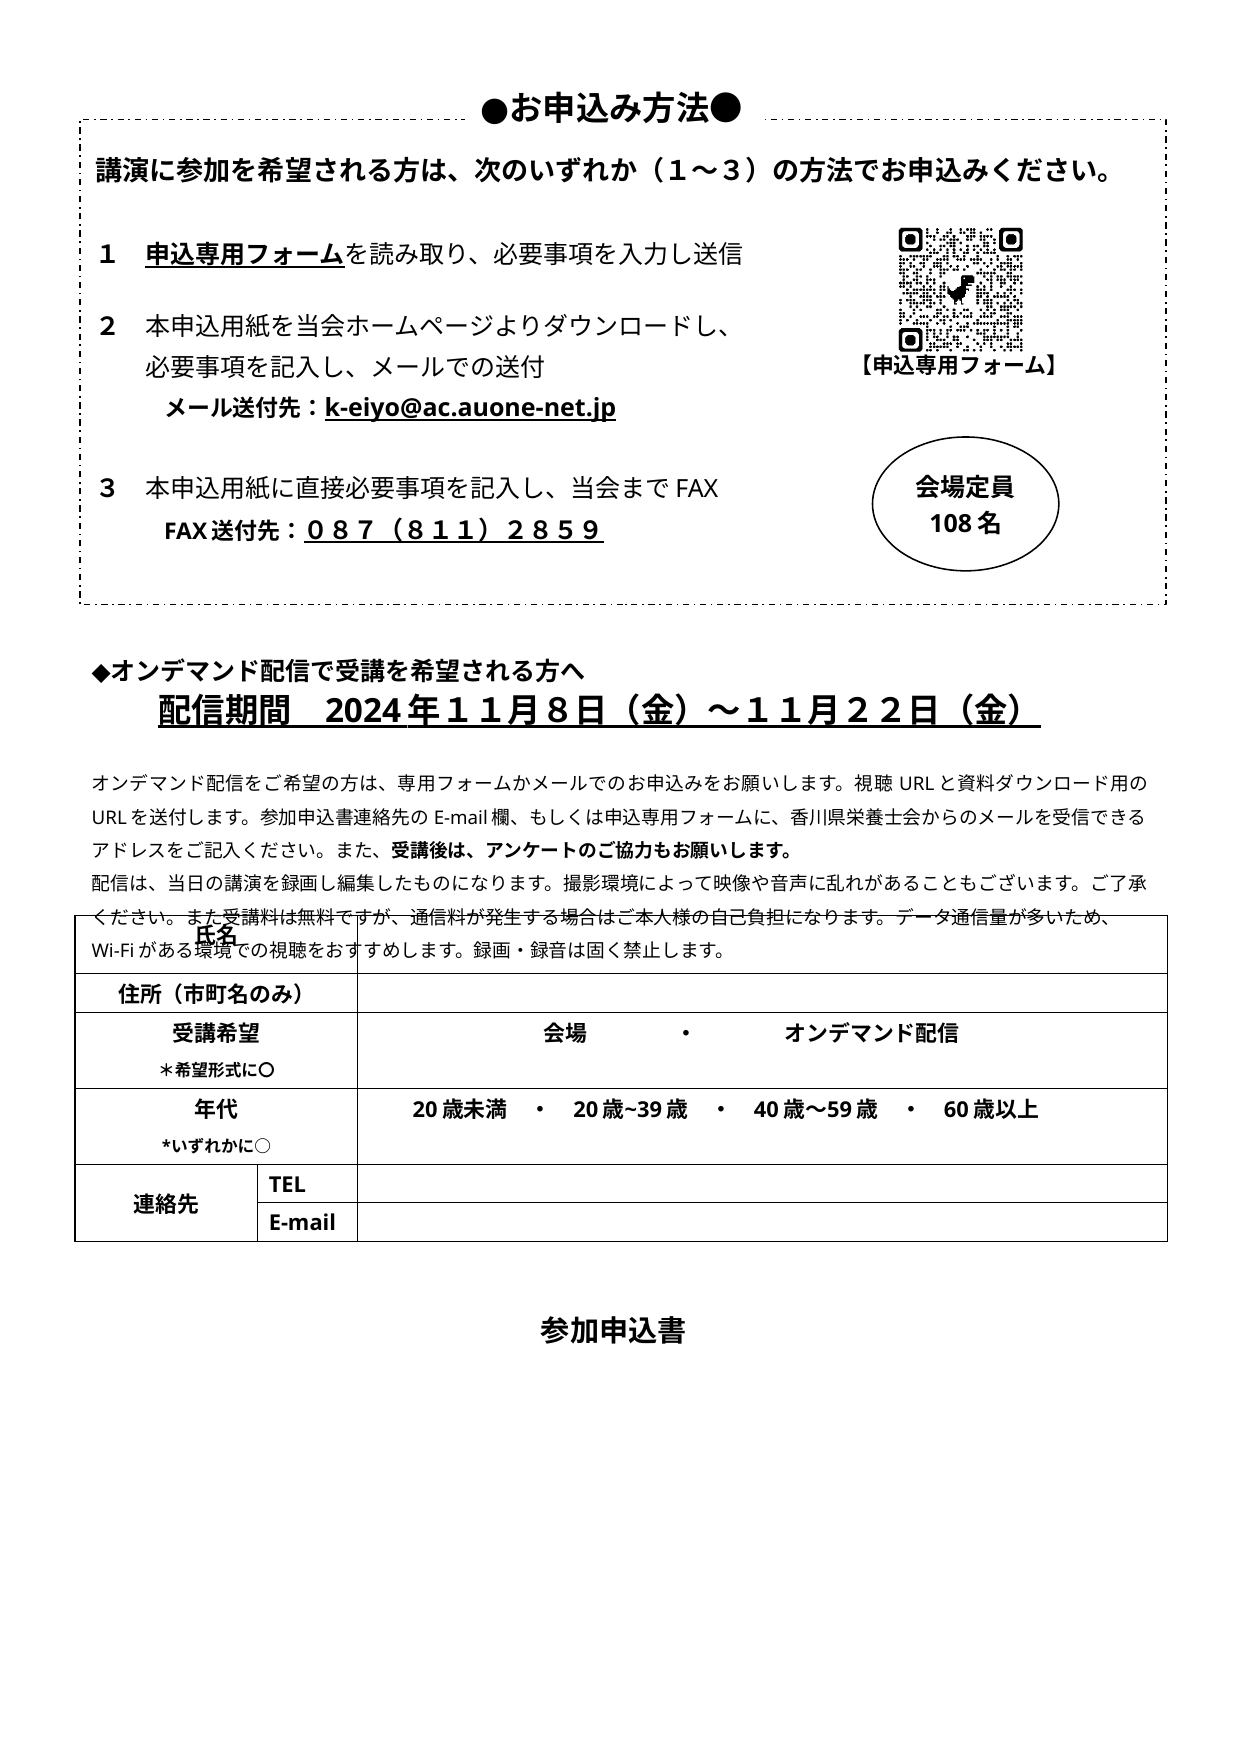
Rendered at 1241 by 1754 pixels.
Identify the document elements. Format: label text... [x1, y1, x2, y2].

table_cell [358, 974, 1167, 1012]
table_cell TEL [258, 1165, 357, 1202]
table_cell 連絡先 [76, 1165, 257, 1241]
table_cell [358, 1165, 1167, 1202]
table_header 氏名 [76, 916, 357, 973]
table_cell 住所（市町名のみ） [76, 974, 357, 1012]
table_cell 年代 *いずれかに○ [76, 1089, 357, 1164]
table_header [358, 916, 1167, 973]
table_cell 受講希望 ＊希望形式に〇 [76, 1013, 357, 1088]
table_cell E-mail [258, 1203, 357, 1241]
table_cell [358, 1203, 1167, 1241]
table_cell 会場 ・ オンデマンド配信 [358, 1013, 1167, 1088]
picture [885, 214, 1035, 365]
table_cell 20歳未満 ・ 20歳~39歳 ・ 40歳～59歳 ・ 60歳以上 [358, 1089, 1167, 1164]
